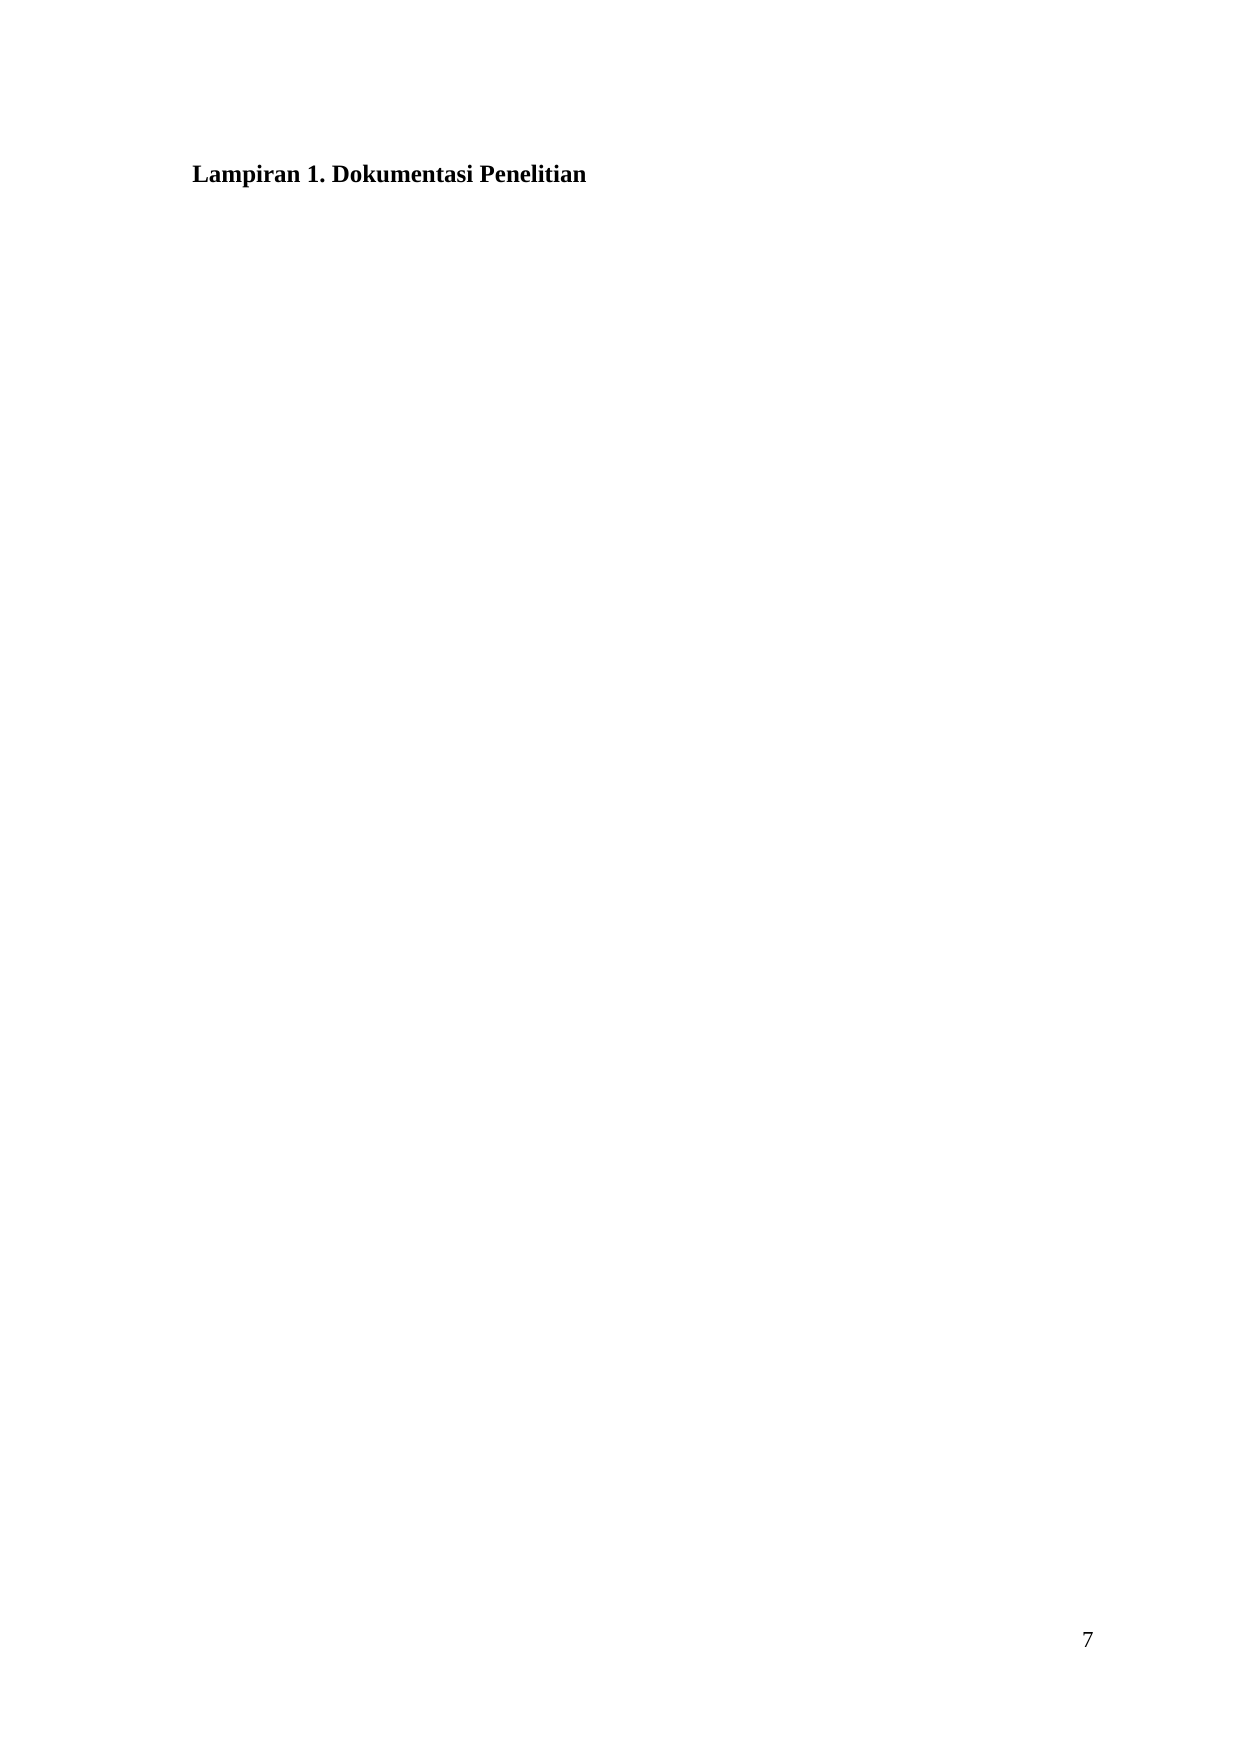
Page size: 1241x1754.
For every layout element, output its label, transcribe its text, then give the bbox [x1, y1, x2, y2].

text Lampiran 1. Dokumentasi Penelitian [192, 159, 1093, 188]
